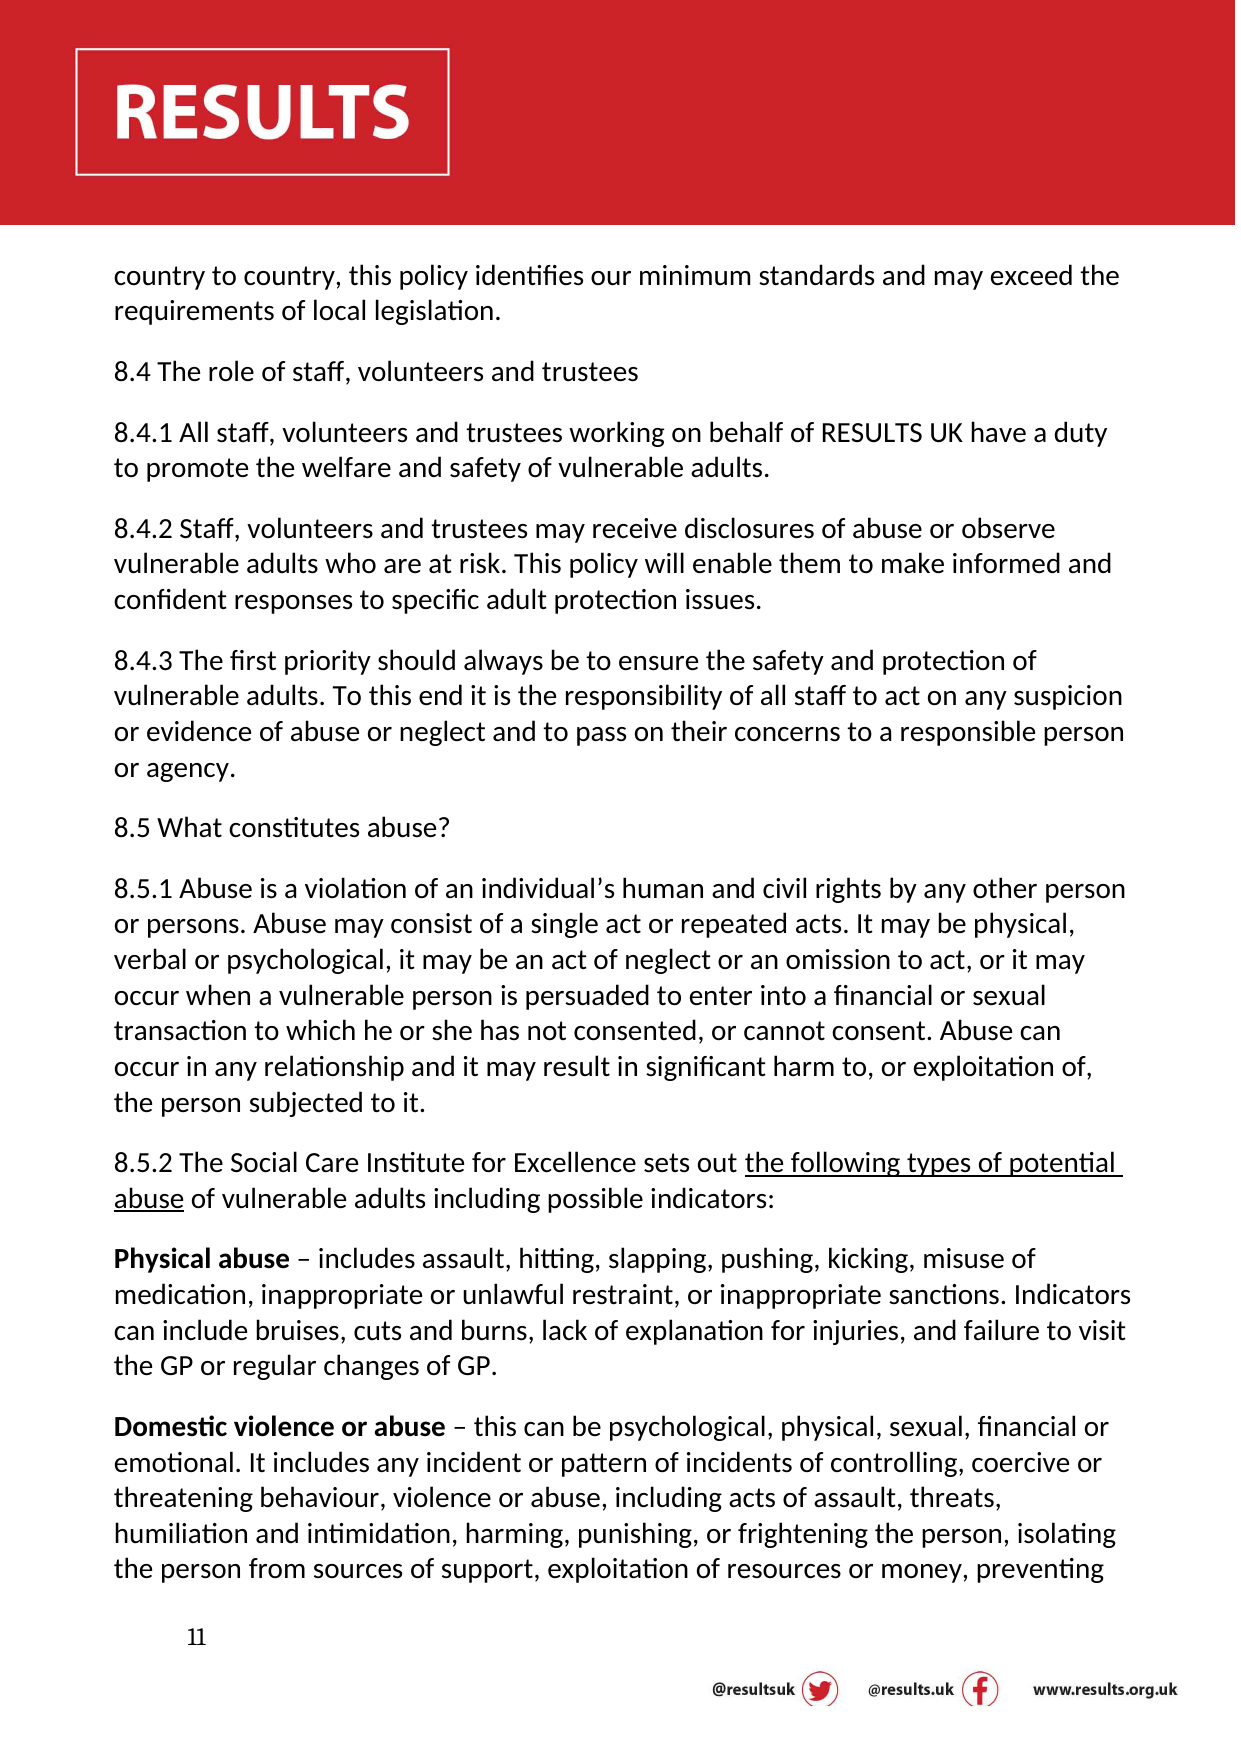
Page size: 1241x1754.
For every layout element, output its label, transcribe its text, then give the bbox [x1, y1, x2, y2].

picture [664, 1651, 1222, 1706]
text 8.4.2 Staff, volunteers and trustees may receive disclosures of abuse or observe vulnerable adults who are at risk. This policy will enable them to make informed and confident responses to specific adult protection issues. [114, 510, 1133, 617]
text Physical abuse – includes assault, hitting, slapping, pushing, kicking, misuse of medication, inappropriate or unlawful restraint, or inappropriate sanctions. Indicators can include bruises, cuts and burns, lack of explanation for injuries, and failure to visit the GP or regular changes of GP. [114, 1241, 1133, 1383]
text 8.4 The role of staff, volunteers and trustees [114, 353, 1133, 389]
picture [0, 0, 1233, 225]
text 8.4.3 The first priority should always be to ensure the safety and protection of vulnerable adults. To this end it is the responsibility of all staff to act on any suspicion or evidence of abuse or neglect and to pass on their concerns to a responsible person or agency. [114, 642, 1133, 784]
text 8.5.2 The Social Care Institute for Excellence sets out the following types of potential abuse of vulnerable adults including possible indicators: [114, 1144, 1133, 1216]
text 8.4.1 All staff, volunteers and trustees working on behalf of RESULTS UK have a duty to promote the welfare and safety of vulnerable adults. [114, 414, 1133, 485]
text 8.5 What constitutes abuse? [114, 809, 1133, 845]
text 8.5.1 Abuse is a violation of an individual’s human and civil rights by any other person or persons. Abuse may consist of a single act or repeated acts. It may be physical, verbal or psychological, it may be an act of neglect or an omission to act, or it may occur when a vulnerable person is persuaded to enter into a financial or sexual transaction to which he or she has not consented, or cannot consent. Abuse can occur in any relationship and it may result in significant harm to, or exploitation of, the person subjected to it. [114, 870, 1133, 1119]
